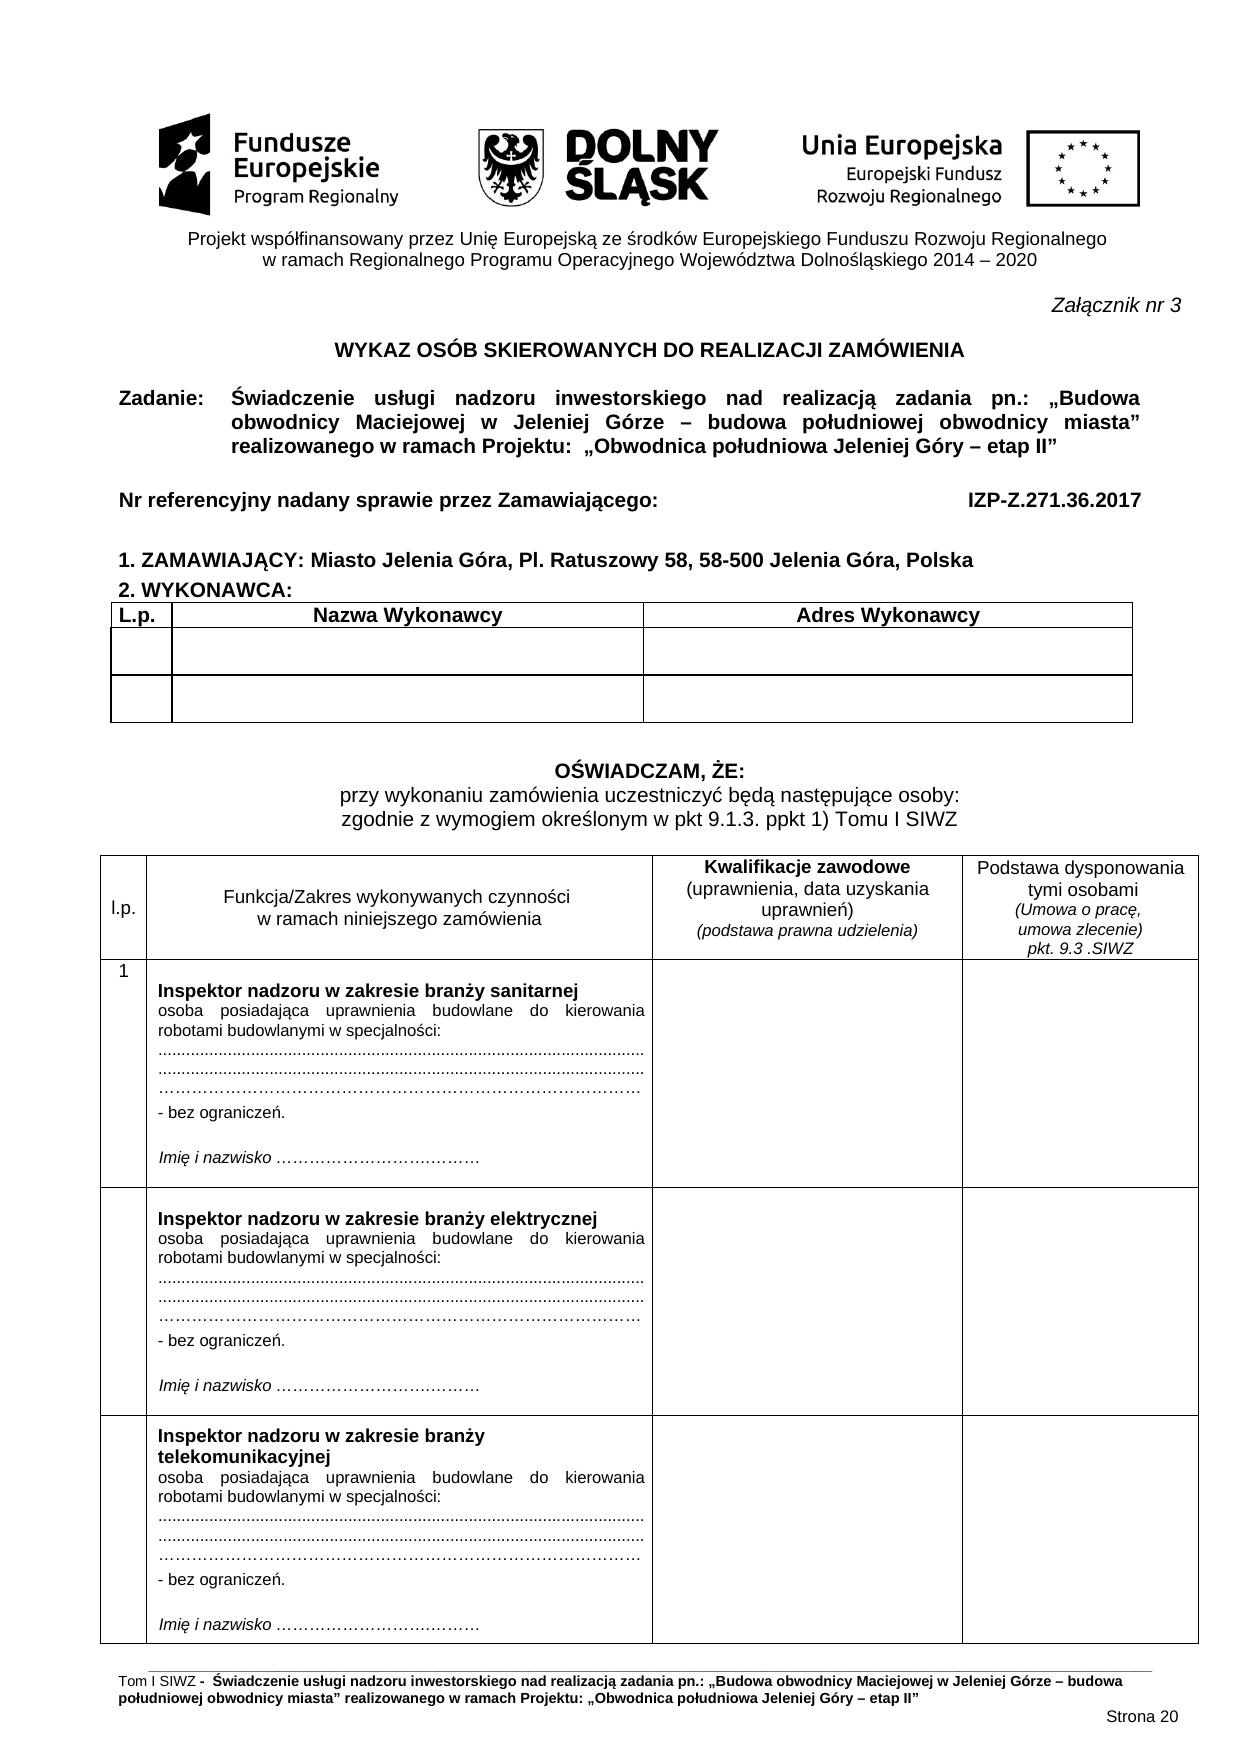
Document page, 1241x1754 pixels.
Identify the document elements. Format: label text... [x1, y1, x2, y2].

text 2. WYKONAWCA: [118, 578, 1181, 602]
table_header Świadczenie usługi nadzoru inwestorskiego nad realizacją zadania pn.: „Budowa obwodnicy Maciejowej w Jeleniej Górze – budowa południowej obwodnicy miasta” realizowanego w ramach Projektu: „Obwodnica południowa Jeleniej Góry – etap II” [224, 386, 1149, 488]
text WYKAZ OSÓB SKIEROWANYCH DO REALIZACJI ZAMÓWIENIA [118, 338, 1181, 362]
table_cell [963, 960, 1198, 1187]
table_cell [653, 960, 962, 1187]
table_header Zadanie: [111, 386, 223, 488]
text Załącznik nr 3 [118, 292, 1181, 316]
table_cell [101, 1188, 146, 1415]
table_cell Inspektor nadzoru w zakresie branży elektrycznej osoba posiadająca uprawnienia budowlane do kierowania robotami budowlanymi w specjalności: .................................................................................................................................................................................................................. …………………………………………………………………………… - bez ograniczeń. Imię i nazwisko ……………………….……… [147, 1188, 652, 1415]
table_cell [173, 676, 643, 722]
table_cell [644, 676, 1132, 722]
table_cell [963, 1416, 1198, 1643]
table_cell [653, 1416, 962, 1643]
table_cell Nr referencyjny nadany sprawie przez Zamawiającego: [111, 488, 805, 512]
text 1. ZAMAWIAJĄCY: Miasto Jelenia Góra, Pl. Ratuszowy 58, 58-500 Jelenia Góra, Polska [118, 548, 1181, 572]
table_cell Inspektor nadzoru w zakresie branży sanitarnej osoba posiadająca uprawnienia budowlane do kierowania robotami budowlanymi w specjalności: .................................................................................................................................................................................................................. …………………………………………………………………………… - bez ograniczeń. Imię i nazwisko ……………………….……… [147, 960, 652, 1187]
table_cell 1 [101, 960, 146, 1187]
text Projekt współfinansowany przez Unię Europejską ze środków Europejskiego Funduszu Rozwoju Regionalnego w ramach Regionalnego Programu Operacyjnego Województwa Dolnośląskiego 2014 – 2020 [118, 228, 1181, 271]
table_cell [653, 1188, 962, 1415]
table_cell [173, 628, 643, 674]
table_cell [644, 628, 1132, 674]
table_header Nazwa Wykonawcy [173, 603, 643, 627]
table_cell [963, 1188, 1198, 1415]
table_cell [112, 676, 171, 722]
table_header Podstawa dysponowania tymi osobami (Umowa o pracę, umowa zlecenie) pkt. 9.3 .SIWZ [963, 856, 1198, 959]
text zgodnie z wymogiem określonym w pkt 9.1.3. ppkt 1) Tomu I SIWZ [118, 807, 1181, 831]
table_header Adres Wykonawcy [644, 603, 1132, 627]
table_header L.p. [112, 603, 171, 627]
table_cell Inspektor nadzoru w zakresie branży telekomunikacyjnej osoba posiadająca uprawnienia budowlane do kierowania robotami budowlanymi w specjalności: .................................................................................................................................................................................................................. …………………………………………………………………………… - bez ograniczeń. Imię i nazwisko ……………………….……… [147, 1416, 652, 1643]
table_header Funkcja/Zakres wykonywanych czynności w ramach niniejszego zamówienia [147, 856, 652, 959]
text OŚWIADCZAM, ŻE: [118, 759, 1181, 783]
picture [159, 105, 1140, 228]
table_header Kwalifikacje zawodowe (uprawnienia, data uzyskania uprawnień) (podstawa prawna udzielenia) [653, 856, 962, 959]
text przy wykonaniu zamówienia uczestniczyć będą następujące osoby: [118, 783, 1181, 807]
table_cell [112, 628, 171, 674]
table_cell [101, 1416, 146, 1643]
table_header l.p. [101, 856, 146, 959]
table_cell IZP-Z.271.36.2017 [805, 488, 1149, 512]
